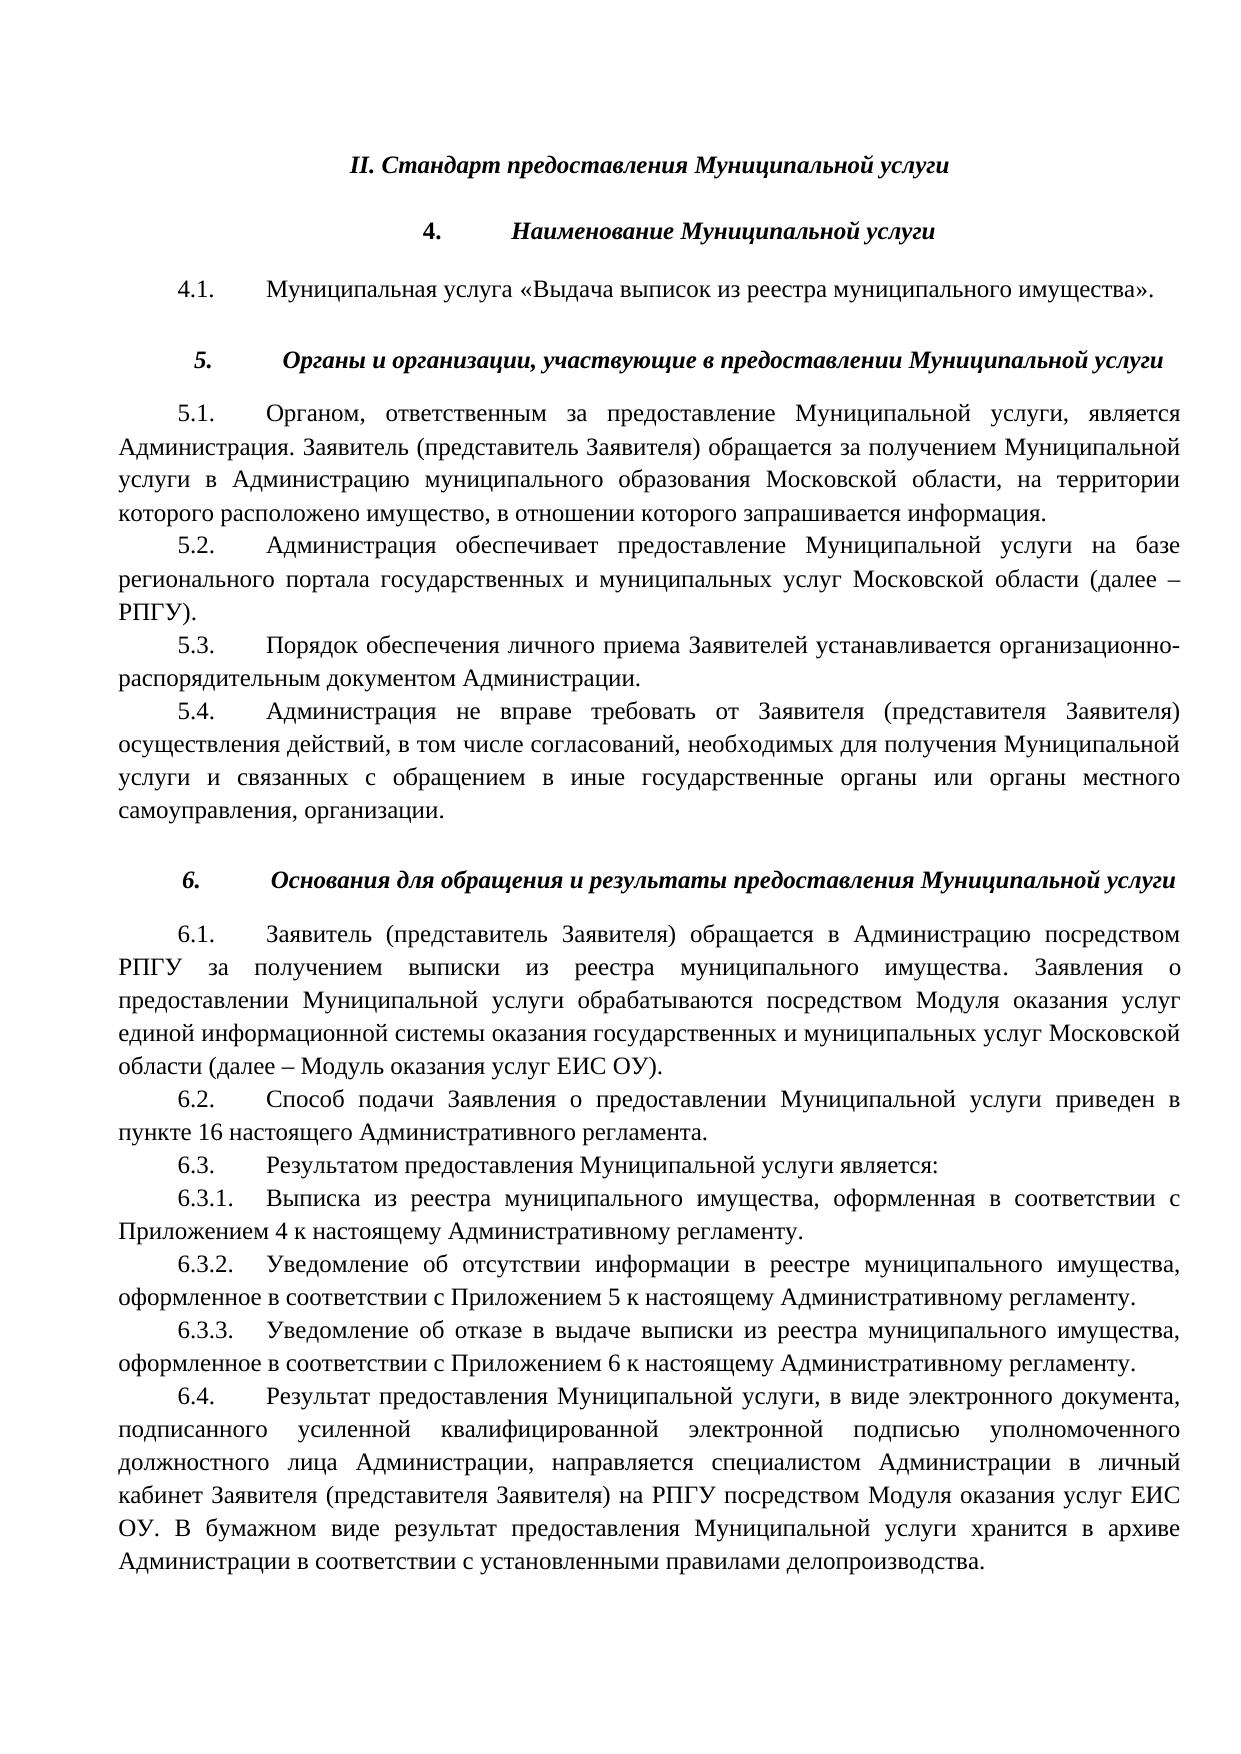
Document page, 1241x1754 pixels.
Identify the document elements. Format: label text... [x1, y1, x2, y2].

text Муниципальная услуга «Выдача выписок из реестра муниципального имущества». [118, 274, 1181, 303]
text Уведомление об отказе в выдаче выписки из реестра муниципального имущества, оформленное в соответствии с Приложением 6 к настоящему Административному регламенту. [118, 1315, 1181, 1377]
text Органы и организации, участвующие в предоставлении Муниципальной услуги [118, 345, 1181, 373]
text Уведомление об отсутствии информации в реестре муниципального имущества, оформленное в соответствии с Приложением 5 к настоящему Административному регламенту. [118, 1249, 1181, 1311]
text Наименование Муниципальной услуги [118, 216, 1181, 245]
subtitle II. Стандарт предоставления Муниципальной услуги [118, 150, 1181, 179]
text Органом, ответственным за предоставление Муниципальной услуги, является Администрация. Заявитель (представитель Заявителя) обращается за получением Муниципальной услуги в Администрацию муниципального образования Московской области, на территории которого расположено имущество, в отношении которого запрашивается информация. [118, 398, 1181, 526]
text Способ подачи Заявления о предоставлении Муниципальной услуги приведен в пункте 16 настоящего Административного регламента. [118, 1084, 1181, 1146]
text Порядок обеспечения личного приема Заявителей устанавливается организационно-распорядительным документом Администрации. [118, 630, 1181, 691]
text Выписка из реестра муниципального имущества, оформленная в соответствии с Приложением 4 к настоящему Административному регламенту. [118, 1183, 1181, 1245]
text Администрация не вправе требовать от Заявителя (представителя Заявителя) осуществления действий, в том числе согласований, необходимых для получения Муниципальной услуги и связанных с обращением в иные государственные органы или органы местного самоуправления, организации. [118, 696, 1181, 823]
text Основания для обращения и результаты предоставления Муниципальной услуги [118, 865, 1181, 894]
text Результатом предоставления Муниципальной услуги является: [118, 1150, 1181, 1179]
text Администрация обеспечивает предоставление Муниципальной услуги на базе регионального портала государственных и муниципальных услуг Московской области (далее – РПГУ). [118, 531, 1181, 625]
text Результат предоставления Муниципальной услуги, в виде электронного документа, подписанного усиленной квалифицированной электронной подписью уполномоченного должностного лица Администрации, направляется специалистом Администрации в личный кабинет Заявителя (представителя Заявителя) на РПГУ посредством Модуля оказания услуг ЕИС ОУ. В бумажном виде результат предоставления Муниципальной услуги хранится в архиве Администрации в соответствии с установленными правилами делопроизводства. [118, 1381, 1181, 1575]
text Заявитель (представитель Заявителя) обращается в Администрацию посредством РПГУ за получением выписки из реестра муниципального имущества. Заявления о предоставлении Муниципальной услуги обрабатываются посредством Модуля оказания услуг единой информационной системы оказания государственных и муниципальных услуг Московской области (далее – Модуль оказания услуг ЕИС ОУ). [118, 919, 1181, 1080]
